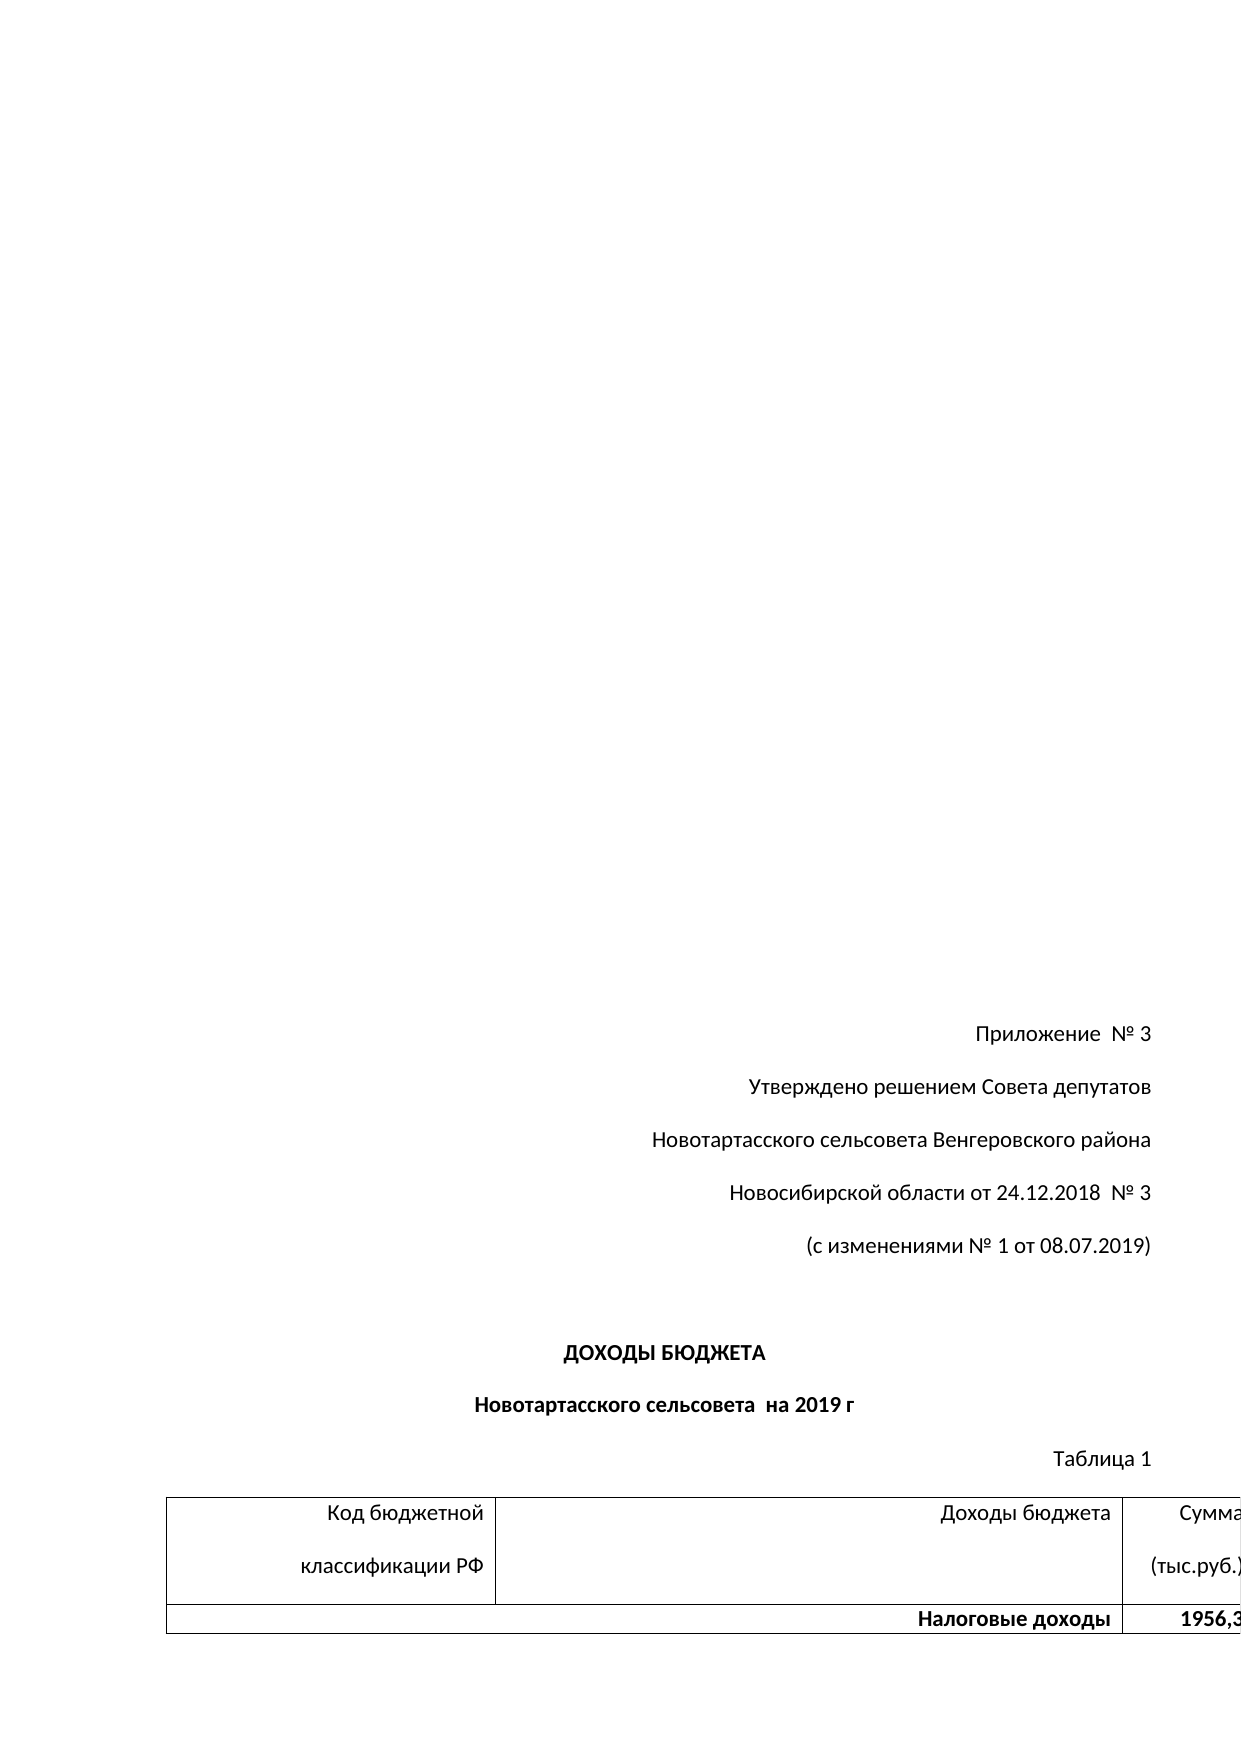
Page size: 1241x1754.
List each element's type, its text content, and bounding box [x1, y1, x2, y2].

text Таблица 1 [177, 1444, 1152, 1472]
text Новосибирской области от 24.12.2018 № 3 [177, 1178, 1152, 1207]
text Утверждено решением Совета депутатов [177, 1072, 1152, 1101]
table_header Сумма (тыс.руб.) [1123, 1498, 1240, 1603]
table_cell Налоговые доходы [167, 1605, 1122, 1632]
text (с изменениями № 1 от 08.07.2019) [177, 1232, 1152, 1259]
text Приложение № 3 [177, 1019, 1152, 1047]
text ДОХОДЫ БЮДЖЕТА [177, 1338, 1152, 1366]
table_cell 1956,3 [1123, 1605, 1240, 1632]
table_header Доходы бюджета [496, 1498, 1122, 1603]
text Новотартасского сельсовета на 2019 г [177, 1391, 1152, 1419]
text Новотартасского сельсовета Венгеровского района [177, 1126, 1152, 1153]
table_header Код бюджетной классификации РФ [167, 1498, 495, 1603]
